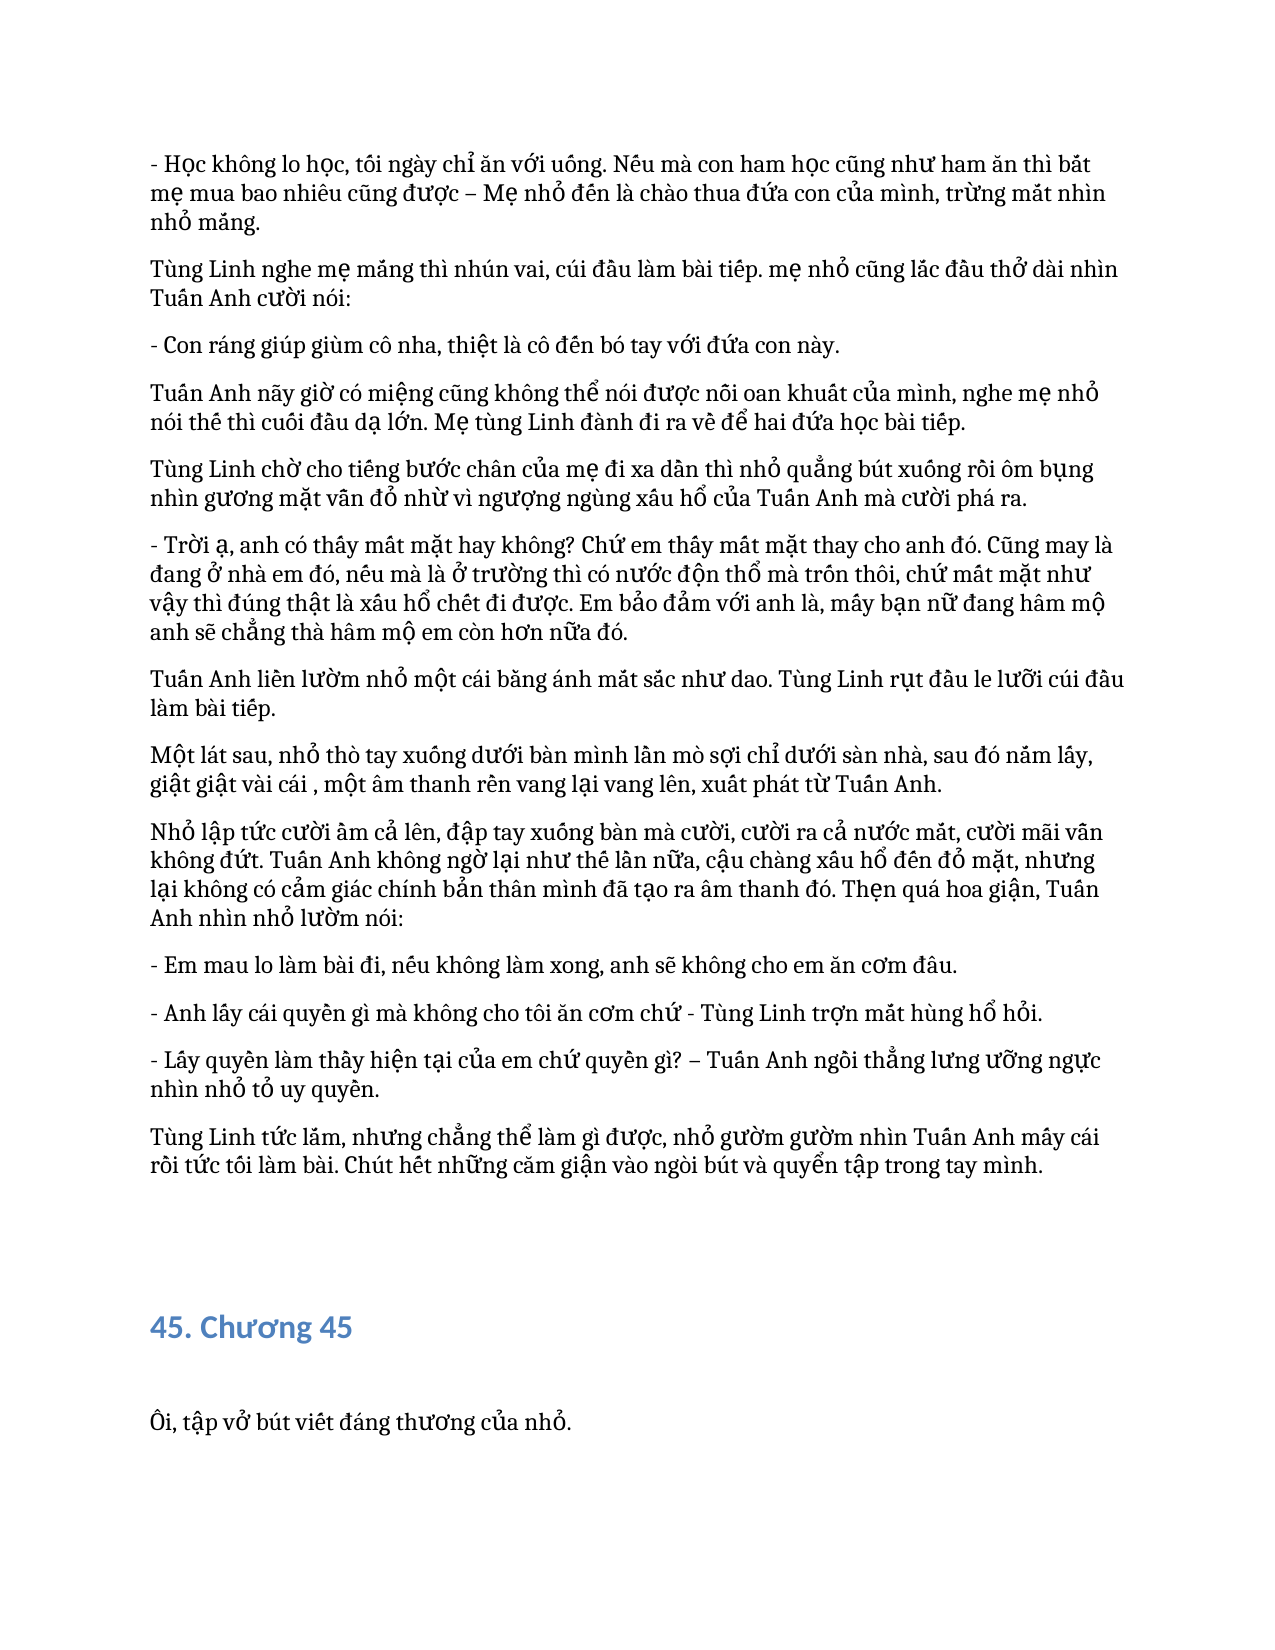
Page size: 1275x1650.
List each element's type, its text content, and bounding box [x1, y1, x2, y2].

text Tuấn Anh nãy giờ có miệng cũng không thể nói được nỗi oan khuất của mình, nghe mẹ nhỏ nói thế thì cuối đầu dạ lớn. Mẹ tùng Linh đành đi ra về để hai đứa học bài tiếp. [150, 379, 1125, 436]
text Tùng Linh nghe mẹ mắng thì nhún vai, cúi đầu làm bài tiếp. mẹ nhỏ cũng lắc đầu thở dài nhìn Tuấn Anh cười nói: [150, 255, 1125, 312]
text - Học không lo học, tối ngày chỉ ăn với uống. Nếu mà con ham học cũng như ham ăn thì bắt mẹ mua bao nhiêu cũng được – Mẹ nhỏ đến là chào thua đứa con của mình, trừng mắt nhìn nhỏ mắng. [150, 150, 1125, 236]
text Tuấn Anh liền lườm nhỏ một cái bằng ánh mắt sắc như dao. Tùng Linh rụt đầu le lưỡi cúi đầu làm bài tiếp. [150, 665, 1125, 722]
text Ôi, tập vở bút viết đáng thương của nhỏ. [150, 1350, 1125, 1437]
text - Anh lấy cái quyền gì mà không cho tôi ăn cơm chứ - Tùng Linh trợn mắt hùng hổ hỏi. [150, 999, 1125, 1027]
text Tùng Linh chờ cho tiếng bước chân của mẹ đi xa dần thì nhỏ quẳng bút xuống rồi ôm bụng nhìn gương mặt vẫn đỏ nhừ vì ngượng ngùng xấu hổ của Tuấn Anh mà cười phá ra. [150, 455, 1125, 512]
text - Con ráng giúp giùm cô nha, thiệt là cô đến bó tay với đứa con này. [150, 331, 1125, 360]
text Nhỏ lập tức cười ầm cả lên, đập tay xuống bàn mà cười, cười ra cả nước mắt, cười mãi vẫn không đứt. Tuấn Anh không ngờ lại như thế lần nữa, cậu chàng xấu hổ đến đỏ mặt, nhưng lại không có cảm giác chính bản thân mình đã tạo ra âm thanh đó. Thẹn quá hoa giận, Tuấn Anh nhìn nhỏ lườm nói: [150, 817, 1125, 932]
text - Lấy quyền làm thầy hiện tại của em chứ quyền gì? – Tuấn Anh ngồi thẳng lưng ưỡng ngực nhìn nhỏ tỏ uy quyền. [150, 1046, 1125, 1104]
text - Trời ạ, anh có thấy mất mặt hay không? Chứ em thấy mất mặt thay cho anh đó. Cũng may là đang ở nhà em đó, nếu mà là ở trường thì có nước độn thổ mà trốn thôi, chứ mất mặt như vậy thì đúng thật là xấu hổ chết đi được. Em bảo đảm với anh là, mấy bạn nữ đang hâm mộ anh sẽ chẳng thà hâm mộ em còn hơn nữa đó. [150, 531, 1125, 646]
subtitle 45. Chương 45 [150, 1306, 1125, 1347]
text Một lát sau, nhỏ thò tay xuống dưới bàn mình lần mò sợi chỉ dưới sàn nhà, sau đó nắm lấy, giật giật vài cái , một âm thanh rền vang lại vang lên, xuất phát từ Tuấn Anh. [150, 741, 1125, 799]
text Tùng Linh tức lắm, nhưng chẳng thể làm gì được, nhỏ gườm gườm nhìn Tuấn Anh mấy cái rồi tức tối làm bài. Chút hết những căm giận vào ngòi bút và quyển tập trong tay mình. [150, 1122, 1125, 1180]
text - Em mau lo làm bài đi, nếu không làm xong, anh sẽ không cho em ăn cơm đâu. [150, 951, 1125, 980]
